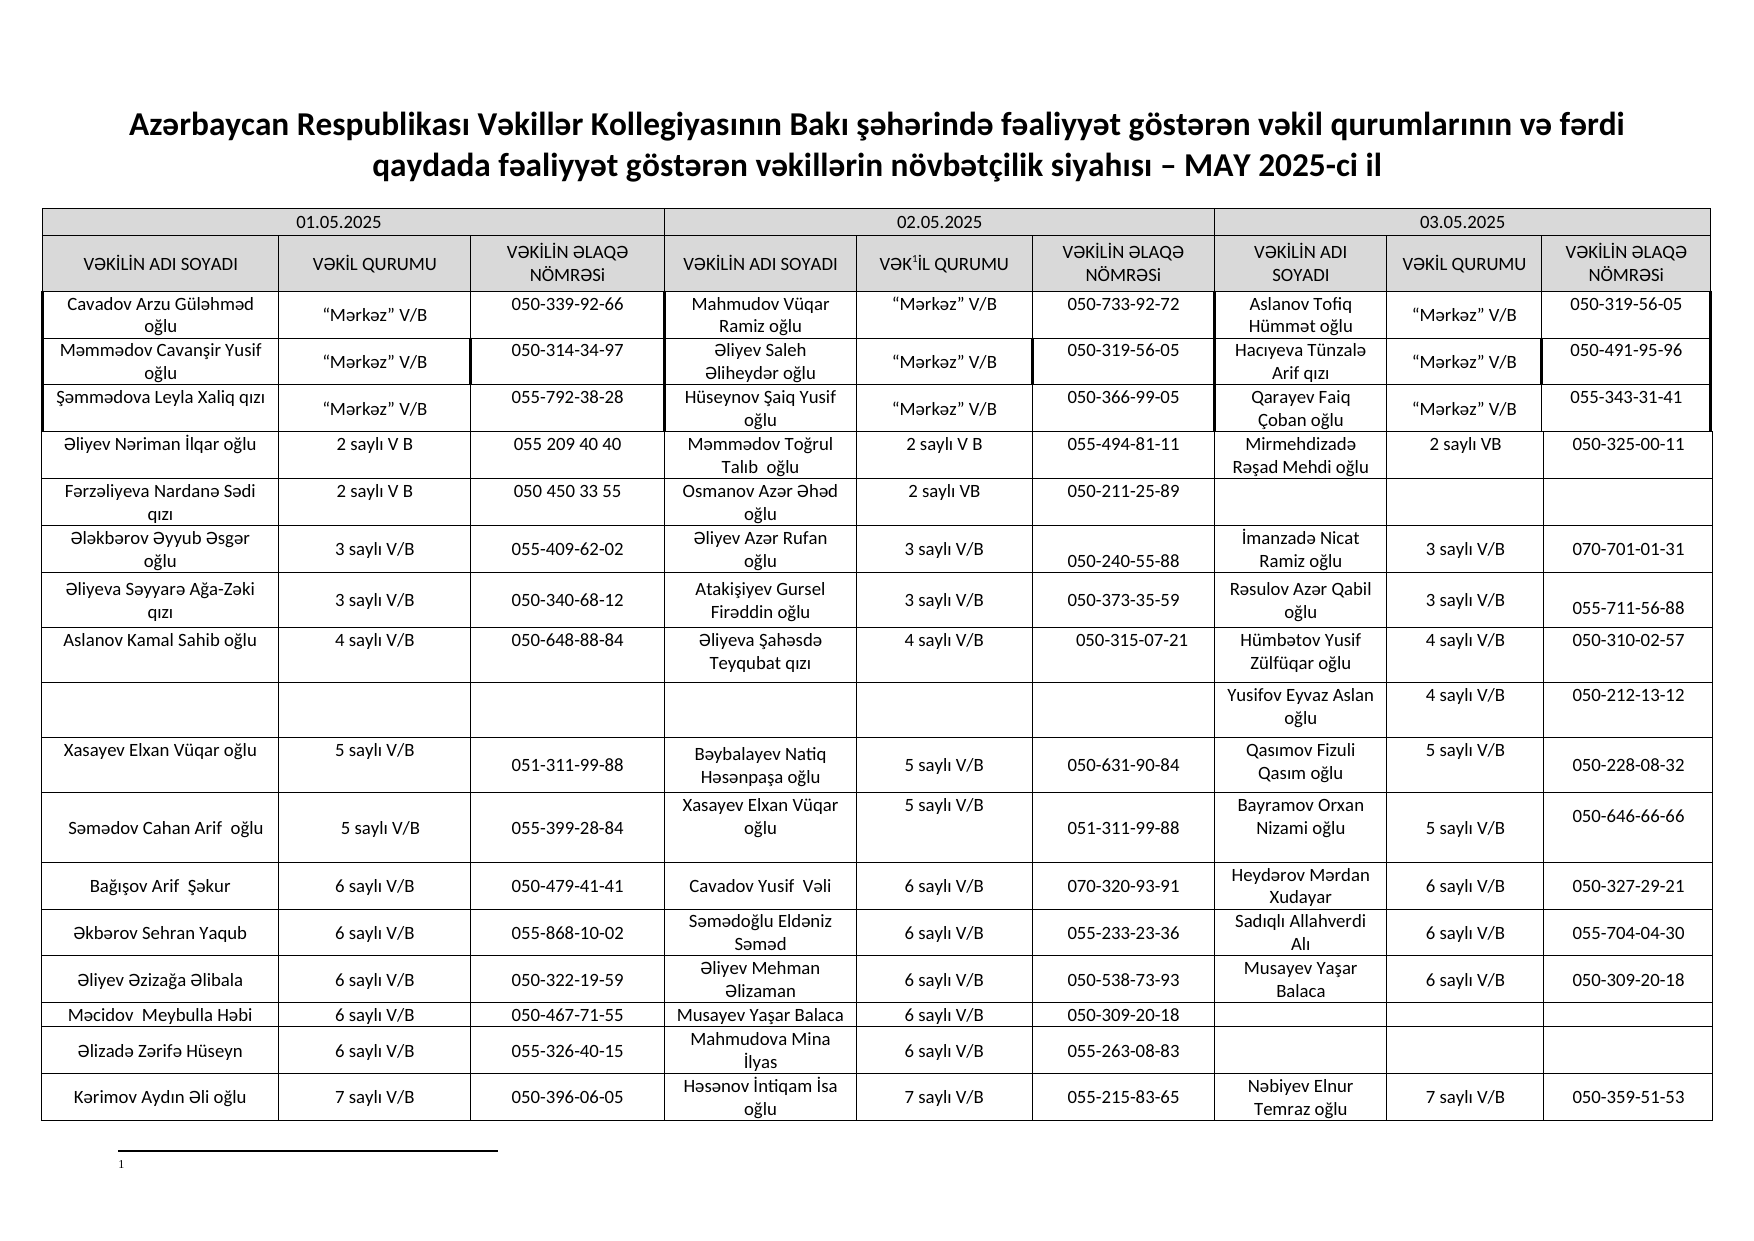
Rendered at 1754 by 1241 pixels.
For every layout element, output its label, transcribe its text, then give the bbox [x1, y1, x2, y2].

table_cell 6 saylı V/B [857, 1027, 1032, 1073]
table_cell “Mərkəz” V/B [279, 385, 470, 431]
table_cell Əlizadə Zərifə Hüseyn [42, 1027, 278, 1073]
table_cell 050-322-19-59 [471, 956, 664, 1002]
table_cell 6 saylı V/B [857, 910, 1032, 955]
table_cell [1387, 479, 1543, 525]
table_cell 2 saylı VB [1387, 432, 1543, 478]
table_cell 050-309-20-18 [1033, 1003, 1214, 1026]
table_cell 5 saylı V/B [1387, 793, 1543, 862]
table_cell [1033, 683, 1214, 737]
table_cell 050-340-68-12 [471, 573, 664, 627]
table_cell Mahmudova Mina İlyas [665, 1027, 856, 1073]
table_cell Həsənov İntiqam İsa oğlu [665, 1074, 856, 1120]
table_cell 3 saylı V/B [857, 573, 1032, 627]
table_cell 6 saylı V/B [279, 956, 470, 1002]
table_cell “Mərkəz” V/B [279, 339, 469, 384]
table_cell 050-359-51-53 [1544, 1074, 1712, 1120]
table_cell 050-309-20-18 [1544, 956, 1712, 1002]
table_cell Mirmehdizadə Rəşad Mehdi oğlu [1215, 432, 1386, 478]
table_cell 055-868-10-02 [471, 910, 664, 955]
table_cell 6 saylı V/B [279, 910, 470, 955]
table_cell 055-494-81-11 [1033, 432, 1214, 478]
table_cell VƏKİLİN ƏLAQƏ NÖMRƏSi [471, 236, 664, 291]
table_cell 4 saylı V/B [1387, 628, 1543, 682]
table_cell Musayev Yaşar Balaca [665, 1003, 856, 1026]
table_header 03.05.2025 [1215, 209, 1710, 235]
table_cell 3 saylı V/B [857, 526, 1032, 572]
table_cell “Mərkəz” V/B [1387, 385, 1541, 431]
table_cell 6 saylı V/B [279, 1003, 470, 1026]
table_cell 050-315-07-21 [1033, 628, 1214, 682]
table_cell 050-733-92-72 [1033, 292, 1213, 337]
table_cell 050-467-71-55 [471, 1003, 664, 1026]
table_cell 5 saylı V/B [279, 793, 470, 862]
table_cell 6 saylı V/B [857, 863, 1032, 908]
table_cell 055-711-56-88 [1544, 573, 1712, 627]
table_cell “Mərkəz” V/B [857, 339, 1031, 384]
table_header 01.05.2025 [43, 209, 664, 235]
text Azərbaycan Respublikası Vəkillər Kollegiyasının Bakı şəhərində fəaliyyət göstərən vəkil qurumlarının və fərdi qaydada fəaliyyət göstərən vəkillərin növbətçilik siyahısı – MAY 2025-ci il [118, 103, 1636, 185]
table_cell [471, 683, 664, 737]
table_cell 050-327-29-21 [1544, 863, 1712, 908]
table_cell 050-366-99-05 [1033, 385, 1213, 431]
table_cell Qasımov Fizuli Qasım oğlu [1215, 738, 1386, 792]
table_header 02.05.2025 [665, 209, 1214, 235]
table_cell 050-339-92-66 [471, 292, 663, 337]
table_cell [1215, 1003, 1386, 1026]
table_cell Əliyev Saleh Əliheydər oğlu [666, 339, 856, 384]
table_cell [279, 683, 470, 737]
table_cell 050-319-56-05 [1542, 292, 1709, 337]
table_cell 050-373-35-59 [1033, 573, 1214, 627]
table_cell Əliyev Azər Rufan oğlu [665, 526, 856, 572]
table_cell [857, 683, 1032, 737]
table_cell Atakişiyev Gursel Firəddin oğlu [665, 573, 856, 627]
table_cell 050-228-08-32 [1544, 738, 1712, 792]
table_cell Mahmudov Vüqar Ramiz oğlu [666, 292, 856, 337]
table_cell 6 saylı V/B [857, 956, 1032, 1002]
table_cell Səmədov Cahan Arif oğlu [42, 793, 278, 862]
table_cell 4 saylı V/B [857, 628, 1032, 682]
table_cell Məmmədov Toğrul Talıb oğlu [665, 432, 856, 478]
table_cell 5 saylı V/B [279, 738, 470, 792]
table_cell 050-319-56-05 [1034, 339, 1213, 384]
table_cell 055-326-40-15 [471, 1027, 664, 1073]
table_cell 055-704-04-30 [1544, 910, 1712, 955]
table_cell VƏKİLİN ADI SOYADI [665, 236, 856, 291]
table_cell “Mərkəz” V/B [857, 292, 1032, 337]
table_cell 3 saylı V/B [1387, 526, 1543, 572]
table_cell Xasayev Elxan Vüqar oğlu [42, 738, 278, 792]
table_cell Heydərov Mərdan Xudayar [1215, 863, 1386, 908]
table_cell 6 saylı V/B [857, 1003, 1032, 1026]
table_cell Əliyev Nəriman İlqar oğlu [42, 432, 278, 478]
table_cell Məmmədov Cavanşir Yusif oğlu [44, 339, 278, 384]
table_cell “Mərkəz” V/B [1387, 292, 1541, 337]
table_cell 050-479-41-41 [471, 863, 664, 908]
table_cell 055-399-28-84 [471, 793, 664, 862]
table_cell [1544, 479, 1712, 525]
table_cell 070-701-01-31 [1544, 526, 1712, 572]
table_cell 3 saylı V/B [279, 526, 470, 572]
table_cell Bayramov Orxan Nizami oğlu [1215, 793, 1386, 862]
table_cell Aslanov Kamal Sahib oğlu [42, 628, 278, 682]
table_cell “Mərkəz” V/B [279, 292, 470, 337]
table_cell Əkbərov Sehran Yaqub [42, 910, 278, 955]
table_cell 055-409-62-02 [471, 526, 664, 572]
table_cell 050-491-95-96 [1543, 339, 1709, 384]
table_cell Səmədoğlu Eldəniz Səməd [665, 910, 856, 955]
table_cell 6 saylı V/B [279, 1027, 470, 1073]
table_cell 2 saylı V B [279, 432, 470, 478]
table_cell Cavadov Yusif Vəli [665, 863, 856, 908]
table_cell [1215, 479, 1386, 525]
table_cell 2 saylı V B [857, 432, 1032, 478]
table_cell 050-240-55-88 [1033, 526, 1214, 572]
table_cell Aslanov Tofiq Hümmət oğlu [1216, 292, 1386, 337]
table_cell 055-215-83-65 [1033, 1074, 1214, 1120]
table_cell [665, 683, 856, 737]
table_cell Osmanov Azər Əhəd oğlu [665, 479, 856, 525]
table_cell 5 saylı V/B [857, 793, 1032, 862]
table_cell Əliyev Əzizağa Əlibala [42, 956, 278, 1002]
table_cell 7 saylı V/B [1387, 1074, 1543, 1120]
table_cell “Mərkəz” V/B [1387, 339, 1540, 384]
table_cell VƏKİLİN ADI SOYADI [1215, 236, 1386, 291]
table_cell 4 saylı V/B [279, 628, 470, 682]
table_cell [1544, 1003, 1712, 1026]
table_cell 2 saylı VB [857, 479, 1032, 525]
table_cell 6 saylı V/B [1387, 910, 1543, 955]
table_cell 050-211-25-89 [1033, 479, 1214, 525]
table_cell 050-648-88-84 [471, 628, 664, 682]
table_cell 5 saylı V/B [857, 738, 1032, 792]
table_cell Fərzəliyeva Nardanə Sədi qızı [42, 479, 278, 525]
table_cell 051-311-99-88 [471, 738, 664, 792]
table_cell 4 saylı V/B [1387, 683, 1543, 737]
table_cell 055 209 40 40 [471, 432, 664, 478]
table_cell Xasayev Elxan Vüqar oğlu [665, 793, 856, 862]
table_cell 070-320-93-91 [1033, 863, 1214, 908]
table_cell VƏKİL QURUMU [1387, 236, 1541, 291]
table_cell 3 saylı V/B [279, 573, 470, 627]
table_cell 055-233-23-36 [1033, 910, 1214, 955]
table_cell 050-325-00-11 [1544, 432, 1712, 478]
table_cell 050-538-73-93 [1033, 956, 1214, 1002]
table_cell Məcidov Meybulla Həbi [42, 1003, 278, 1026]
table_cell 050-212-13-12 [1544, 683, 1712, 737]
table_cell Şəmmədova Leyla Xaliq qızı [44, 385, 278, 431]
table_cell Əliyeva Səyyarə Ağa-Zəki qızı [42, 573, 278, 627]
table_cell 050-646-66-66 [1544, 793, 1712, 862]
table_cell 050-631-90-84 [1033, 738, 1214, 792]
table_cell VƏKİL QURUMU [279, 236, 470, 291]
table_cell VƏKİLİN ADI SOYADI [43, 236, 278, 291]
table_cell 7 saylı V/B [279, 1074, 470, 1120]
table_cell 6 saylı V/B [1387, 863, 1543, 908]
table_cell Kərimov Aydın Əli oğlu [42, 1074, 278, 1120]
table_cell Qarayev Faiq Çoban oğlu [1216, 385, 1386, 431]
table_cell 051-311-99-88 [1033, 793, 1214, 862]
table_cell 6 saylı V/B [279, 863, 470, 908]
table_cell 7 saylı V/B [857, 1074, 1032, 1120]
table_cell Əliyev Mehman Əlizaman [665, 956, 856, 1002]
table_cell Cavadov Arzu Güləhməd oğlu [44, 292, 278, 337]
table_cell Əliyeva Şahəsdə Teyqubat qızı [665, 628, 856, 682]
table_cell 050 450 33 55 [471, 479, 664, 525]
table_cell 055-792-38-28 [471, 385, 663, 431]
table_cell 055-263-08-83 [1033, 1027, 1214, 1073]
table_cell 2 saylı V B [279, 479, 470, 525]
table_cell Hacıyeva Tünzalə Arif qızı [1216, 339, 1386, 384]
table_cell “Mərkəz” V/B [857, 385, 1032, 431]
table_cell 050-314-34-97 [472, 339, 663, 384]
table_cell 5 saylı V/B [1387, 738, 1543, 792]
table_cell 3 saylı V/B [1387, 573, 1543, 627]
table_cell VƏKİLİN ƏLAQƏ NÖMRƏSi [1033, 236, 1214, 291]
table_cell Ələkbərov Əyyub Əsgər oğlu [42, 526, 278, 572]
table_cell VƏKİL QURUMU [857, 236, 1032, 291]
table_cell Nəbiyev Elnur Temraz oğlu [1215, 1074, 1386, 1120]
table_cell Bəybalayev Natiq Həsənpaşa oğlu [665, 738, 856, 792]
table_cell Hümbətov Yusif Zülfüqar oğlu [1215, 628, 1386, 682]
table_cell İmanzadə Nicat Ramiz oğlu [1215, 526, 1386, 572]
table_cell Yusifov Eyvaz Aslan oğlu [1215, 683, 1386, 737]
table_cell Rəsulov Azər Qabil oğlu [1215, 573, 1386, 627]
table_cell [1544, 1027, 1712, 1073]
table_cell Hüseynov Şaiq Yusif oğlu [666, 385, 856, 431]
table_cell [1215, 1027, 1386, 1073]
table_cell Musayev Yaşar Balaca [1215, 956, 1386, 1002]
table_cell 055-343-31-41 [1542, 385, 1709, 431]
table_cell 050-396-06-05 [471, 1074, 664, 1120]
table_cell 050-310-02-57 [1544, 628, 1712, 682]
table_cell [1387, 1003, 1543, 1026]
table_cell Sadıqlı Allahverdi Alı [1215, 910, 1386, 955]
table_cell 6 saylı V/B [1387, 956, 1543, 1002]
table_cell Bağışov Arif Şəkur [42, 863, 278, 908]
table_cell [1387, 1027, 1543, 1073]
table_cell VƏKİLİN ƏLAQƏ NÖMRƏSi [1542, 236, 1710, 291]
table_cell [42, 683, 278, 737]
